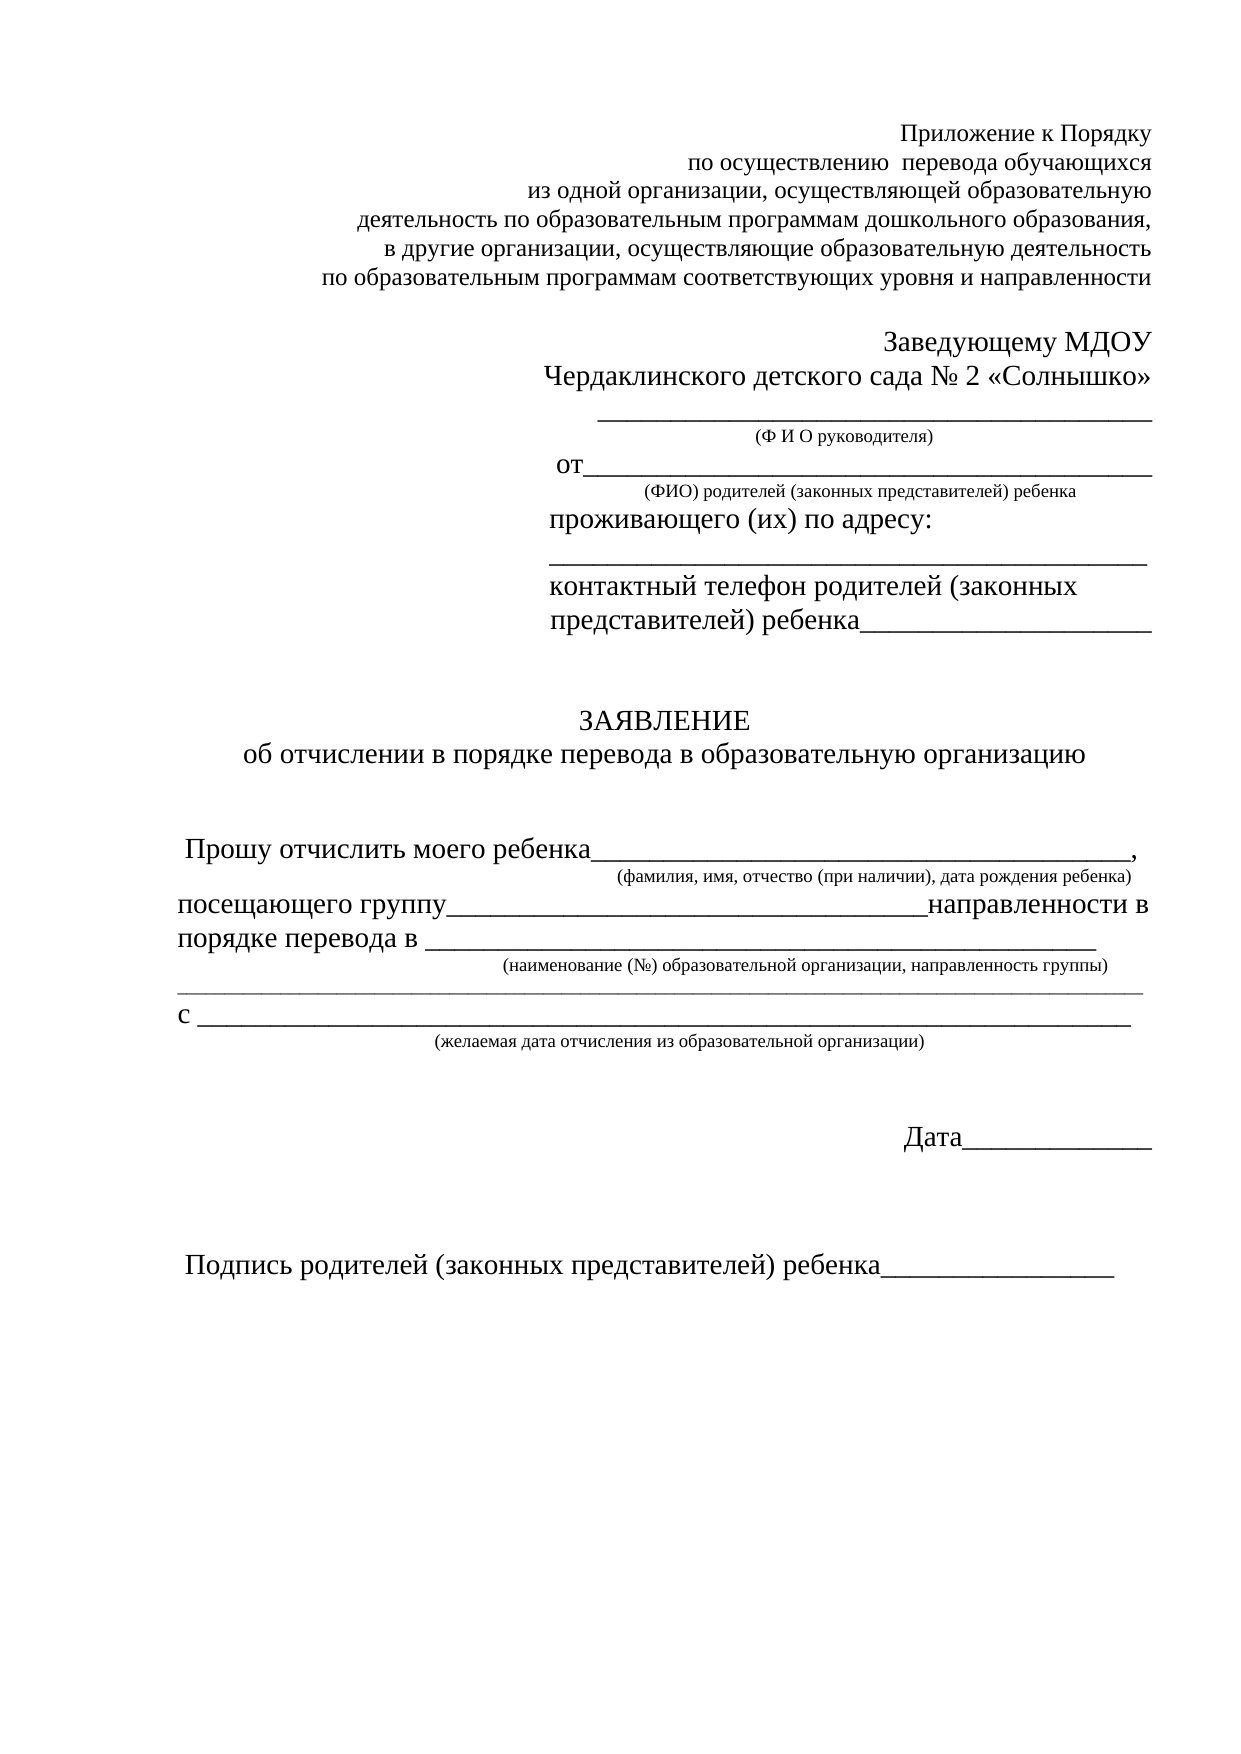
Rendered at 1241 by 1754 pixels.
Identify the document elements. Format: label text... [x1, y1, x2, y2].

text от_______________________________________ [177, 446, 1152, 480]
text из одной организации, осуществляющей образовательную [177, 176, 1152, 204]
text с ________________________________________________________________ [177, 997, 1152, 1030]
text _______________________________________________________________________________________________________ [177, 975, 1152, 997]
text посещающего группу_________________________________направленности в [177, 886, 1152, 920]
text Дата_____________ [177, 1119, 1152, 1152]
text Прошу отчислить моего ребенка_____________________________________, [177, 831, 1152, 865]
text Заведующему МДОУ [177, 324, 1152, 358]
text по осуществлению перевода обучающихся [177, 147, 1152, 176]
text деятельность по образовательным программам дошкольного образования, [177, 204, 1152, 233]
text (наименование (№) образовательной организации, направленность группы) [177, 953, 1152, 975]
text об отчислении в порядке перевода в образовательную организацию [177, 736, 1152, 770]
text (Ф И О руководителя) [177, 425, 1152, 446]
text (желаемая дата отчисления из образовательной организации) [177, 1030, 1152, 1052]
text (ФИО) родителей (законных представителей) ребенка [177, 480, 1152, 501]
text Подпись родителей (законных представителей) ребенка________________ [177, 1247, 1152, 1281]
text по образовательным программам соответствующих уровня и направленности [177, 262, 1152, 291]
text представителей) ребенка____________________ [177, 602, 1152, 636]
text контактный телефон родителей (законных [177, 568, 1152, 602]
text в другие организации, осуществляющие образовательную деятельность [177, 233, 1152, 262]
text ЗАЯВЛЕНИЕ [177, 703, 1152, 736]
text ______________________________________ [177, 391, 1152, 425]
text Чердаклинского детского сада № 2 «Солнышко» [177, 358, 1152, 391]
text порядке перевода в ______________________________________________ [177, 920, 1152, 953]
text проживающего (их) по адресу: [177, 501, 1152, 535]
text (фамилия, имя, отчество (при наличии), дата рождения ребенка) [177, 865, 1152, 886]
text Приложение к Порядку [177, 118, 1152, 147]
text _________________________________________ [177, 535, 1152, 568]
